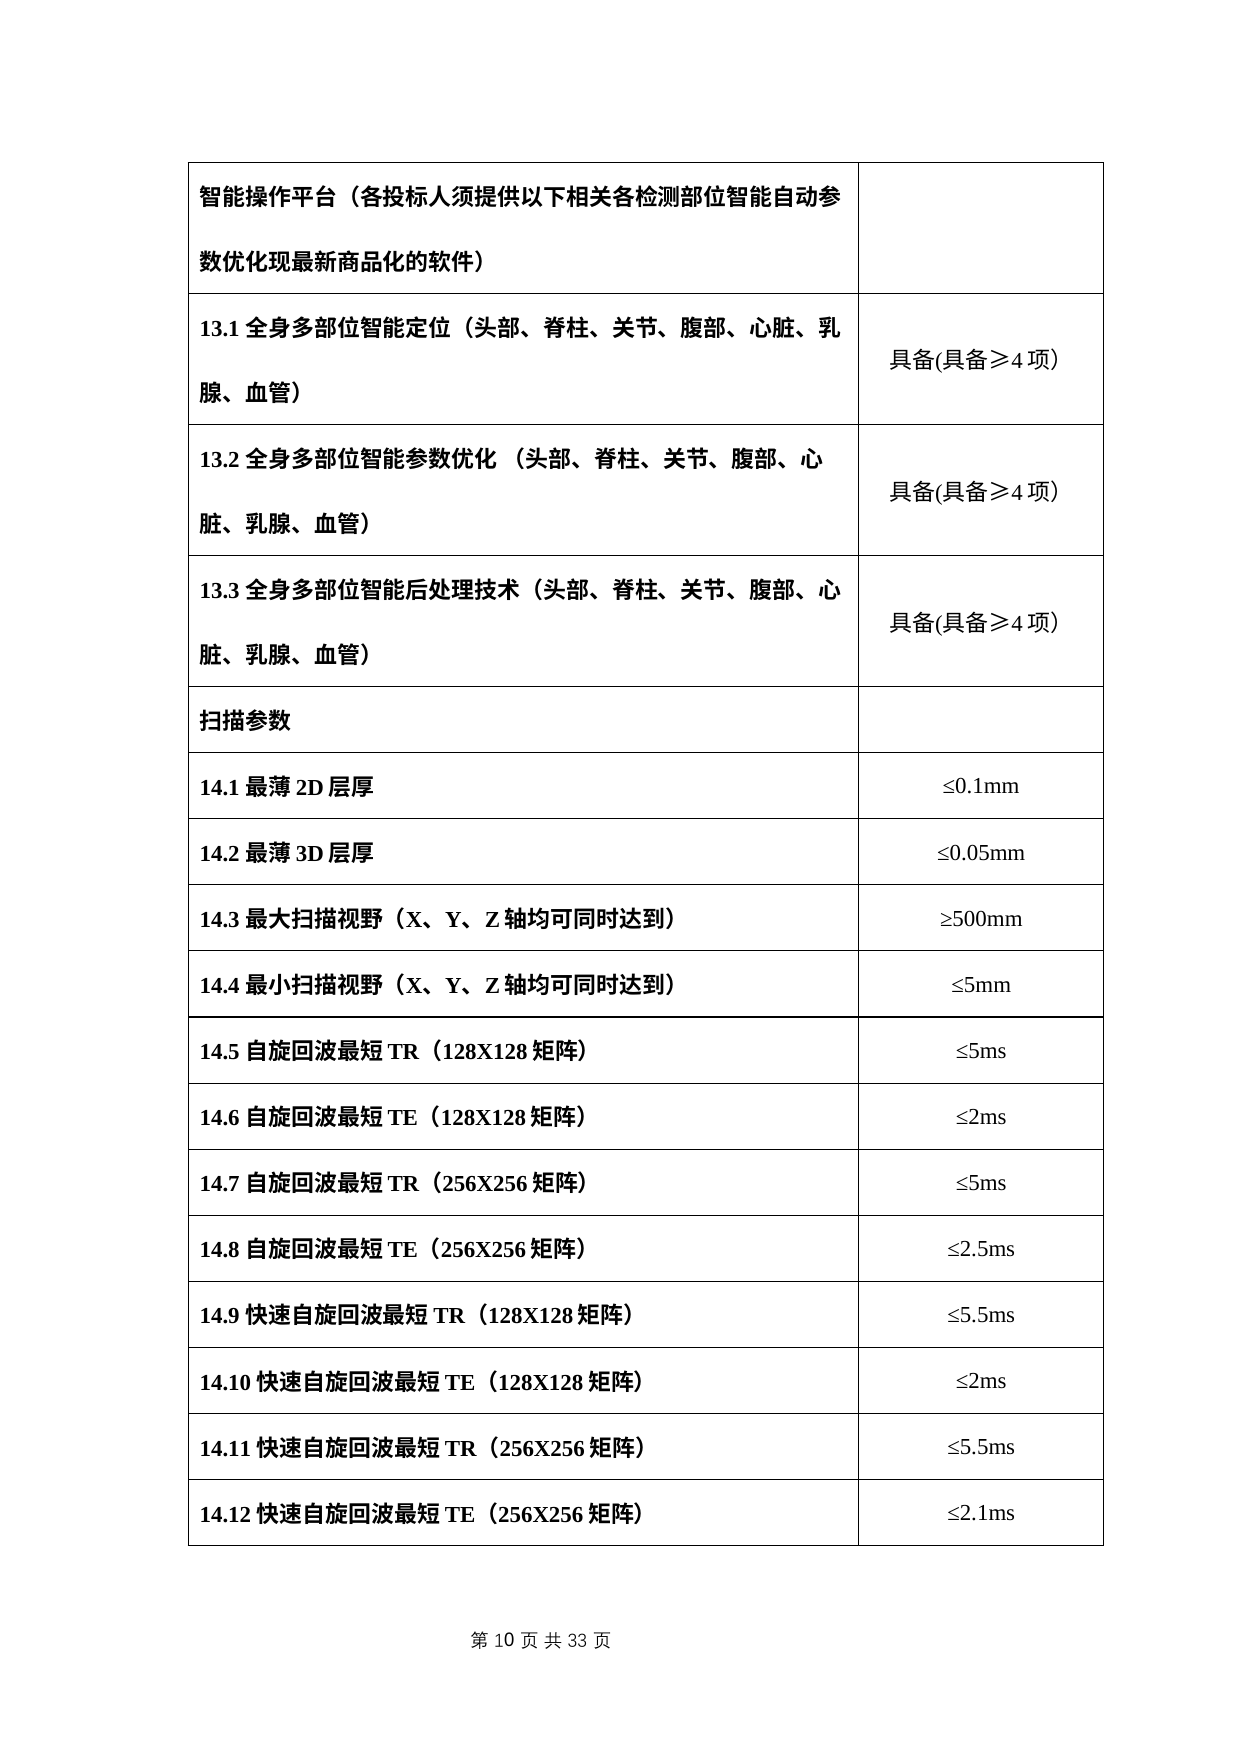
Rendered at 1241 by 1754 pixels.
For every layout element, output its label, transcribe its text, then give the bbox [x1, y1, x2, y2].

table_cell 13.2 全身多部位智能参数优化 （头部、脊柱、关节、腹部、心脏、乳腺、血管） [189, 425, 858, 555]
table_cell ≤5mm [859, 951, 1103, 1016]
table_cell ≤2ms [859, 1084, 1103, 1148]
table_cell 13.3 全身多部位智能后处理技术（头部、脊柱、关节、腹部、心脏、乳腺、血管） [189, 556, 858, 686]
table_cell 具备(具备≥4项） [859, 294, 1103, 424]
table_cell 14.9 快速自旋回波最短TR（128X128矩阵） [189, 1282, 858, 1347]
table_cell 14.8 自旋回波最短TE（256X256矩阵） [189, 1216, 858, 1281]
table_cell 具备(具备≥4项） [859, 556, 1103, 686]
table_cell 具备(具备≥4项） [859, 425, 1103, 555]
table_cell 智能操作平台（各投标人须提供以下相关各检测部位智能自动参数优化现最新商品化的软件） [189, 163, 858, 293]
table_cell 14.12 快速自旋回波最短TE（256X256矩阵） [189, 1480, 858, 1545]
table_cell ≤2ms [859, 1348, 1103, 1413]
table_cell 14.10 快速自旋回波最短TE（128X128矩阵） [189, 1348, 858, 1413]
table_cell 扫描参数 [189, 687, 858, 752]
table_cell 14.3 最大扫描视野（X、Y、Z轴均可同时达到） [189, 885, 858, 950]
table_cell [859, 687, 1103, 752]
table_cell 14.2 最薄3D层厚 [189, 819, 858, 884]
table_cell ≤2.5ms [859, 1216, 1103, 1281]
table_cell [859, 163, 1103, 293]
table_cell ≥500mm [859, 885, 1103, 950]
table_cell 14.7 自旋回波最短TR（256X256矩阵） [189, 1150, 858, 1214]
table_cell 14.5 自旋回波最短TR（128X128矩阵） [189, 1018, 858, 1082]
table_cell ≤5.5ms [859, 1414, 1103, 1479]
table_cell 13.1 全身多部位智能定位（头部、脊柱、关节、腹部、心脏、乳腺、血管） [189, 294, 858, 424]
table_cell ≤2.1ms [859, 1480, 1103, 1545]
table_cell ≤0.1mm [859, 753, 1103, 818]
table_cell ≤5ms [859, 1018, 1103, 1082]
table_cell ≤5.5ms [859, 1282, 1103, 1347]
table_cell 14.11 快速自旋回波最短TR（256X256矩阵） [189, 1414, 858, 1479]
table_cell 14.1 最薄2D层厚 [189, 753, 858, 818]
table_cell 14.4 最小扫描视野（X、Y、Z轴均可同时达到） [189, 951, 858, 1016]
table_cell 14.6 自旋回波最短TE（128X128矩阵） [189, 1084, 858, 1148]
table_cell ≤5ms [859, 1150, 1103, 1214]
table_cell ≤0.05mm [859, 819, 1103, 884]
